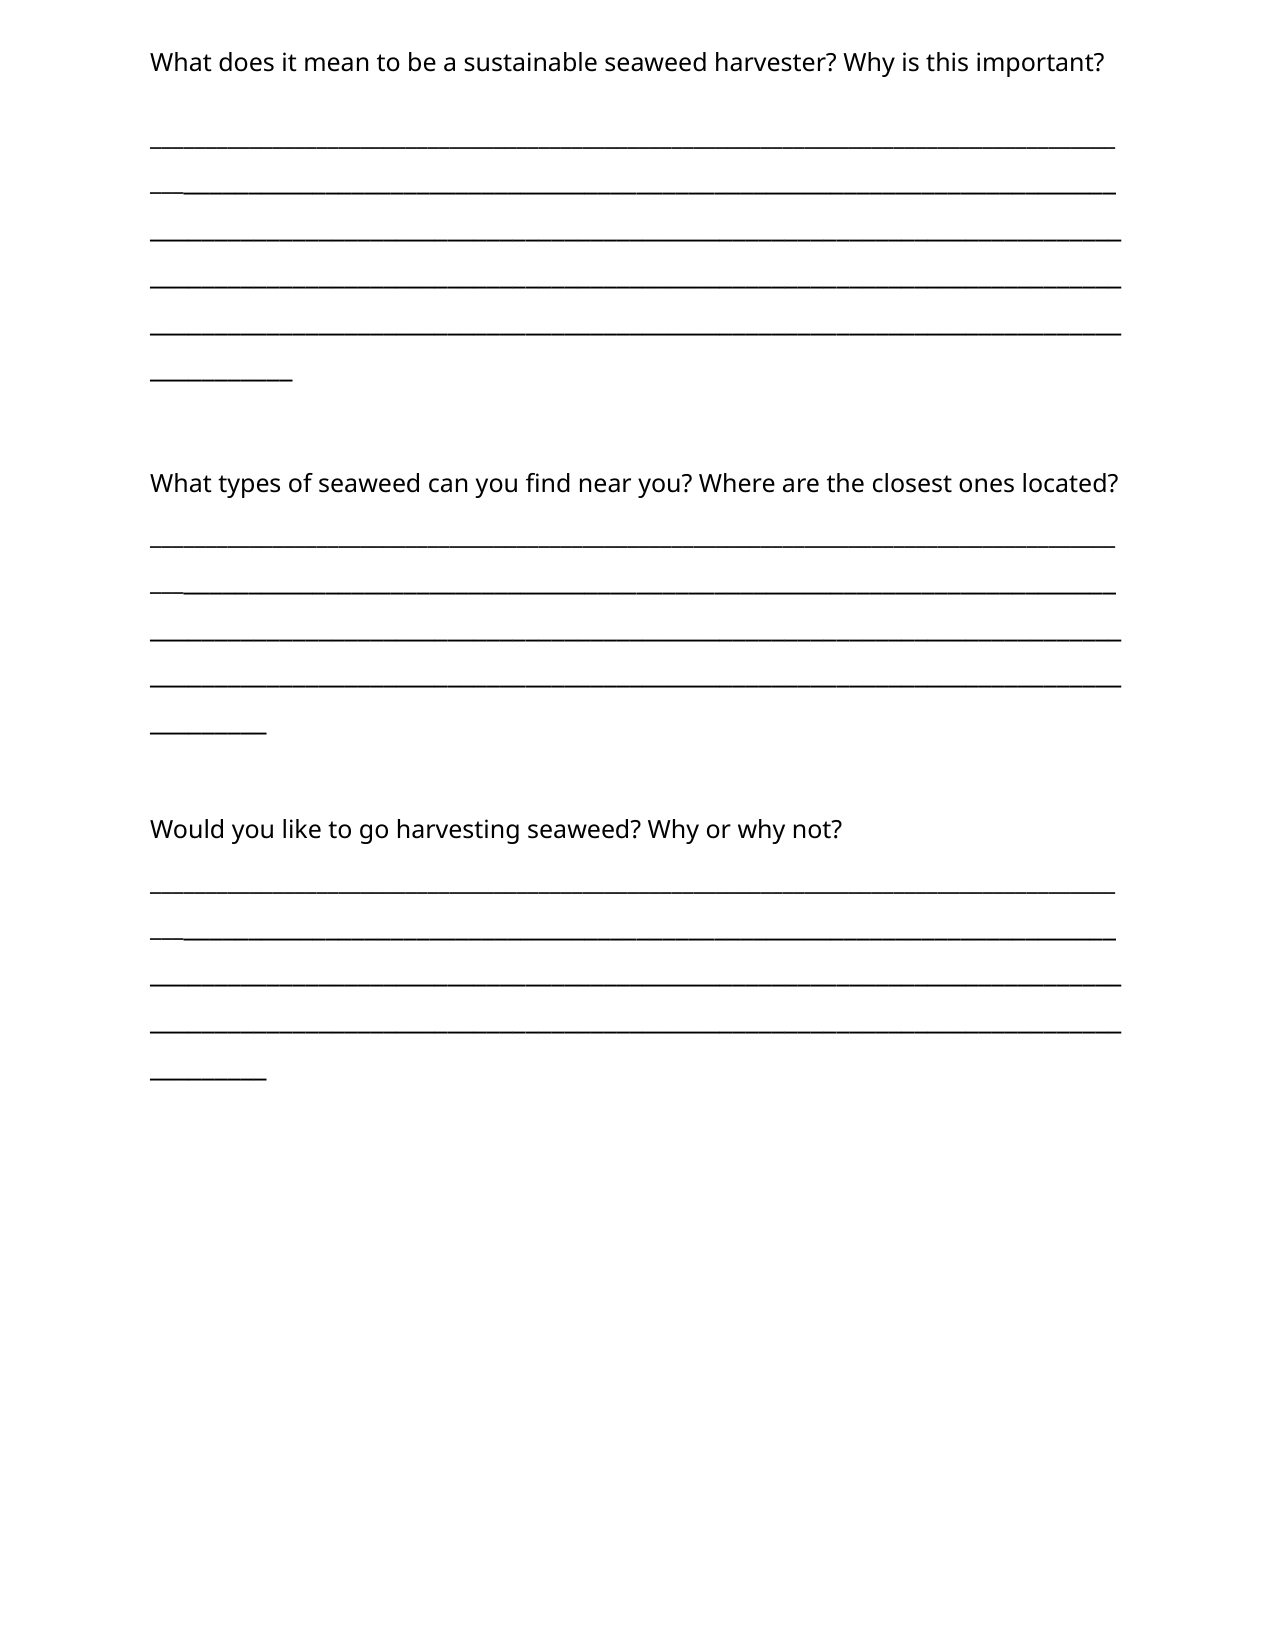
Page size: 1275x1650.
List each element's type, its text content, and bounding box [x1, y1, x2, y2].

text What does it mean to be a sustainable seaweed harvester? Why is this important? ______________________________________________________________________________________________________________________________________________________________________________________________________________________________________________________________________________________________________________________________________________________________________________________________________________ [150, 44, 1125, 386]
text Would you like to go harvesting seaweed? Why or why not? [150, 811, 1125, 845]
text _________________________________________________________________________________________________________________________________________________________________________________________________________________________________________________________________________________________________________________________________ [150, 864, 1125, 1085]
text _________________________________________________________________________________________________________________________________________________________________________________________________________________________________________________________________________________________________________________________________ [150, 518, 1125, 739]
text What types of seaweed can you find near you? Where are the closest ones located? [150, 465, 1125, 499]
